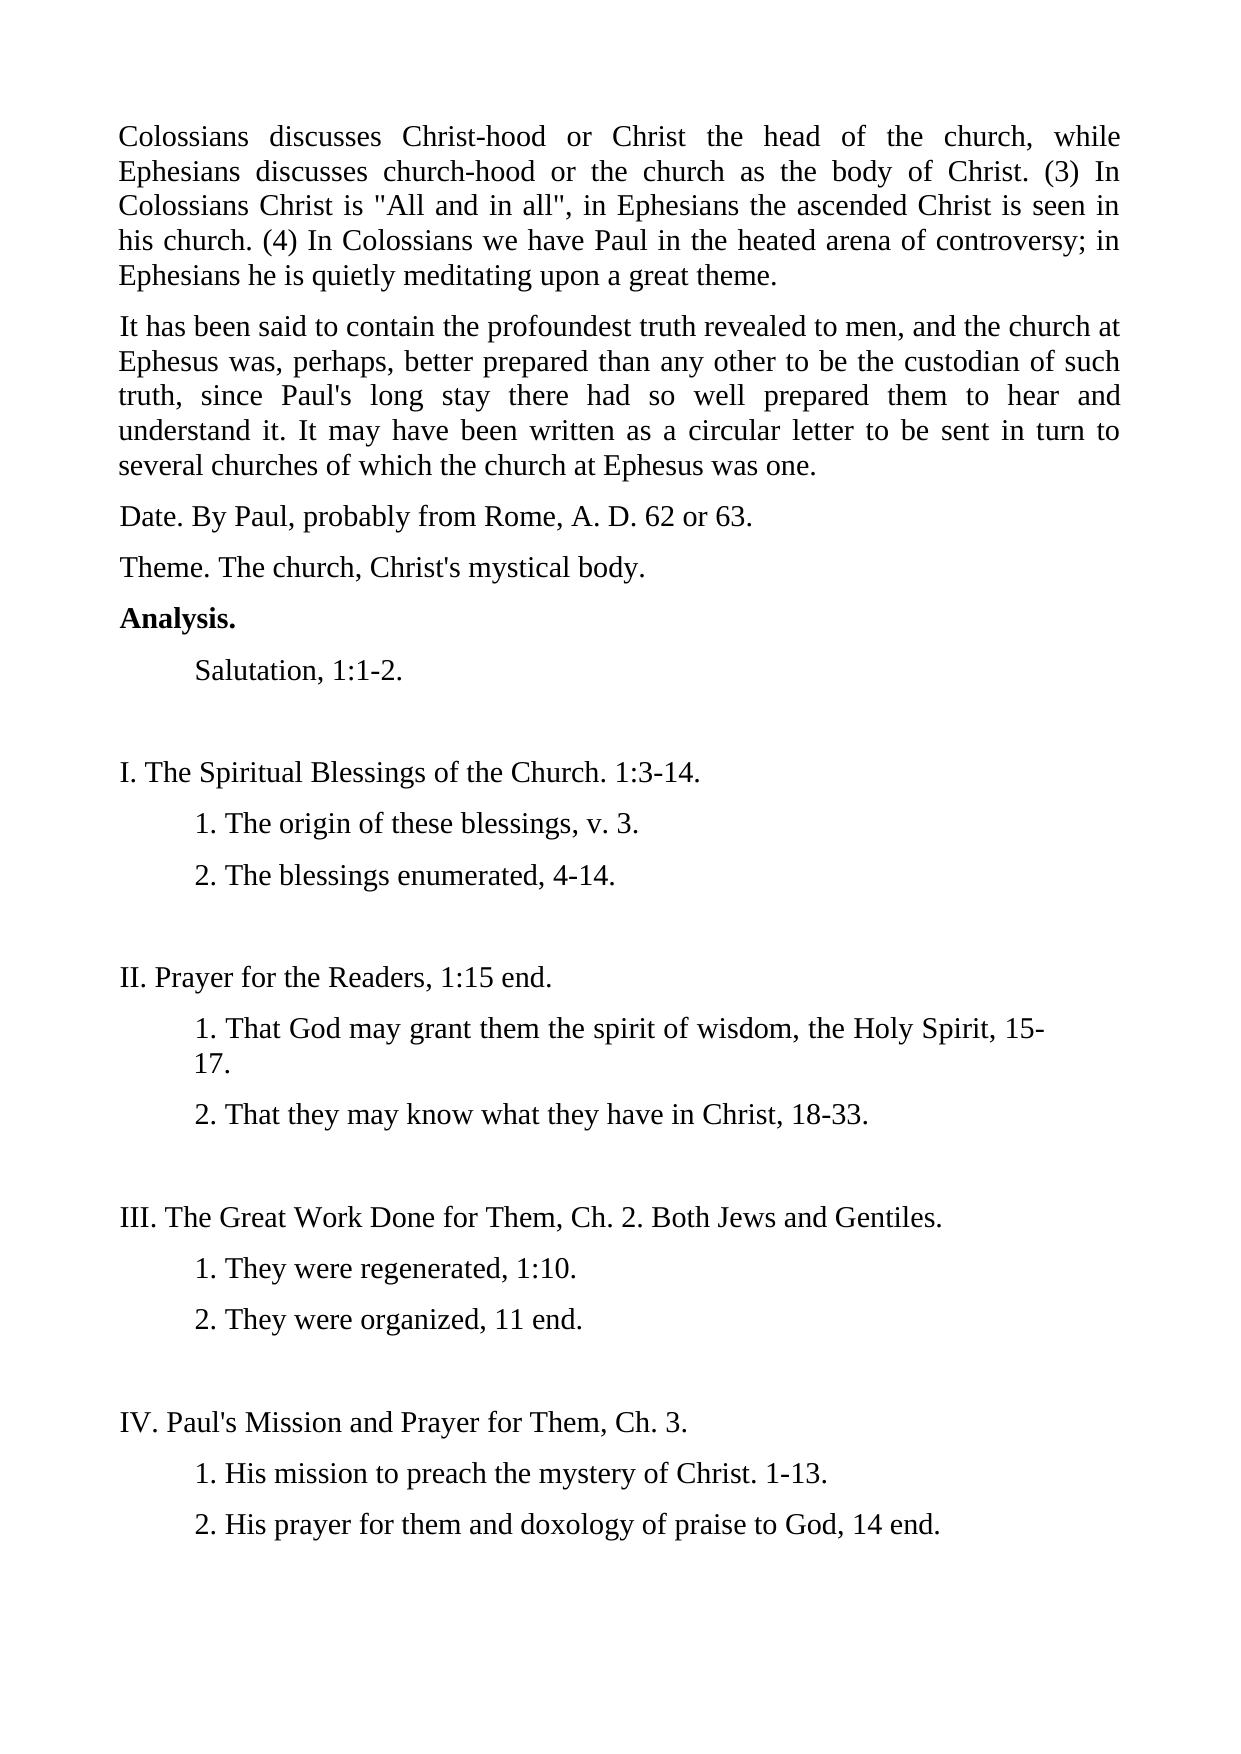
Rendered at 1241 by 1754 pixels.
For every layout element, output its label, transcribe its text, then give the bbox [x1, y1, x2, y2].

text 2. That they may know what they have in Christ, 18-33. [193, 1097, 1047, 1131]
text 2. His prayer for them and doxology of praise to God, 14 end. [193, 1507, 1047, 1541]
text Theme. The church, Christ's mystical body. [118, 549, 1122, 584]
text IV. Paul's Mission and Prayer for Them, Ch. 3. [118, 1404, 1122, 1439]
text I. The Spiritual Blessings of the Church. 1:3-14. [118, 754, 1122, 789]
text Salutation, 1:1-2. [193, 652, 1047, 687]
text 1. That God may grant them the spirit of wisdom, the Holy Spirit, 15-17. [193, 1011, 1047, 1080]
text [118, 118, 1122, 292]
text Analysis. [118, 601, 1122, 635]
text 1. His mission to preach the mystery of Christ. 1-13. [193, 1455, 1047, 1490]
text It has been said to contain the profoundest truth revealed to men, and the church at Ephesus was, perhaps, better prepared than any other to be the custodian of such truth, since Paul's long stay there had so well prepared them to hear and understand it. It may have been written as a circular letter to be sent in turn to several churches of which the church at Ephesus was one. [118, 308, 1122, 482]
text 2. They were organized, 11 end. [193, 1302, 1047, 1336]
text III. The Great Work Done for Them, Ch. 2. Both Jews and Gentiles. [118, 1199, 1122, 1234]
text II. Prayer for the Readers, 1:15 end. [118, 959, 1122, 994]
text 1. They were regenerated, 1:10. [193, 1250, 1047, 1285]
text Date. By Paul, probably from Rome, A. D. 62 or 63. [118, 498, 1122, 533]
text 2. The blessings enumerated, 4-14. [193, 857, 1047, 892]
text 1. The origin of these blessings, v. 3. [193, 806, 1047, 840]
